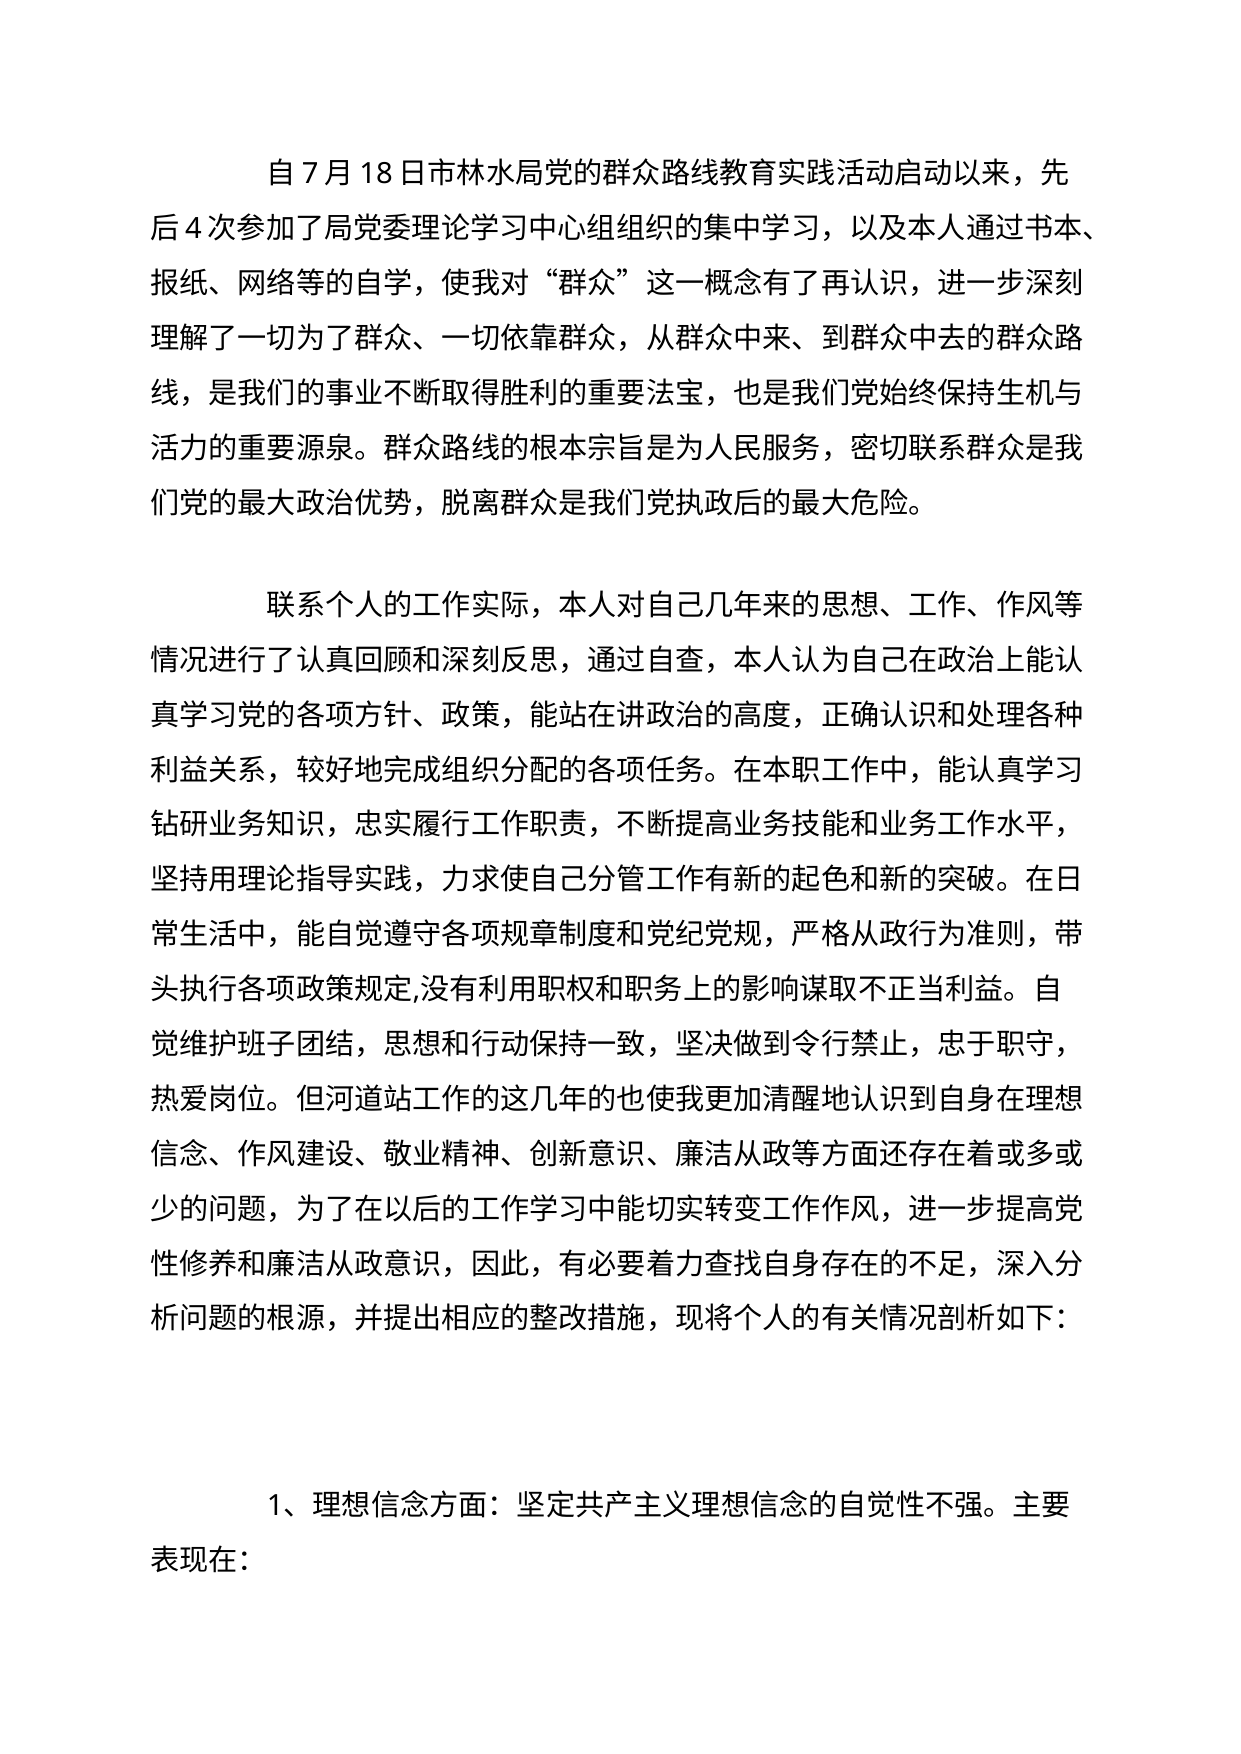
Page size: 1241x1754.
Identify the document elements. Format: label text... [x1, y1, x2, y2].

text 联系个人的工作实际，本人对自己几年来的思想、工作、作风等情况进行了认真回顾和深刻反思，通过自查，本人认为自己在政治上能认真学习党的各项方针、政策，能站在讲政治的高度，正确认识和处理各种利益关系，较好地完成组织分配的各项任务。在本职工作中，能认真学习钻研业务知识，忠实履行工作职责，不断提高业务技能和业务工作水平，坚持用理论指导实践，力求使自己分管工作有新的起色和新的突破。在日常生活中，能自觉遵守各项规章制度和党纪党规，严格从政行为准则，带头执行各项政策规定,没有利用职权和职务上的影响谋取不正当利益。自觉维护班子团结，思想和行动保持一致，坚决做到令行禁止，忠于职守，热爱岗位。但河道站工作的这几年的也使我更加清醒地认识到自身在理想信念、作风建设、敬业精神、创新意识、廉洁从政等方面还存在着或多或少的问题，为了在以后的工作学习中能切实转变工作作风，进一步提高党性修养和廉洁从政意识，因此，有必要着力查找自身存在的不足，深入分析问题的根源，并提出相应的整改措施，现将个人的有关情况剖析如下： [150, 581, 1090, 1337]
text 自7月18日市林水局党的群众路线教育实践活动启动以来，先后4次参加了局党委理论学习中心组组织的集中学习，以及本人通过书本、报纸、网络等的自学，使我对“群众”这一概念有了再认识，进一步深刻理解了一切为了群众、一切依靠群众，从群众中来、到群众中去的群众路线，是我们的事业不断取得胜利的重要法宝，也是我们党始终保持生机与活力的重要源泉。群众路线的根本宗旨是为人民服务，密切联系群众是我们党的最大政治优势，脱离群众是我们党执政后的最大危险。 [150, 150, 1090, 522]
text 1、理想信念方面：坚定共产主义理想信念的自觉性不强。主要表现在： [150, 1481, 1090, 1578]
